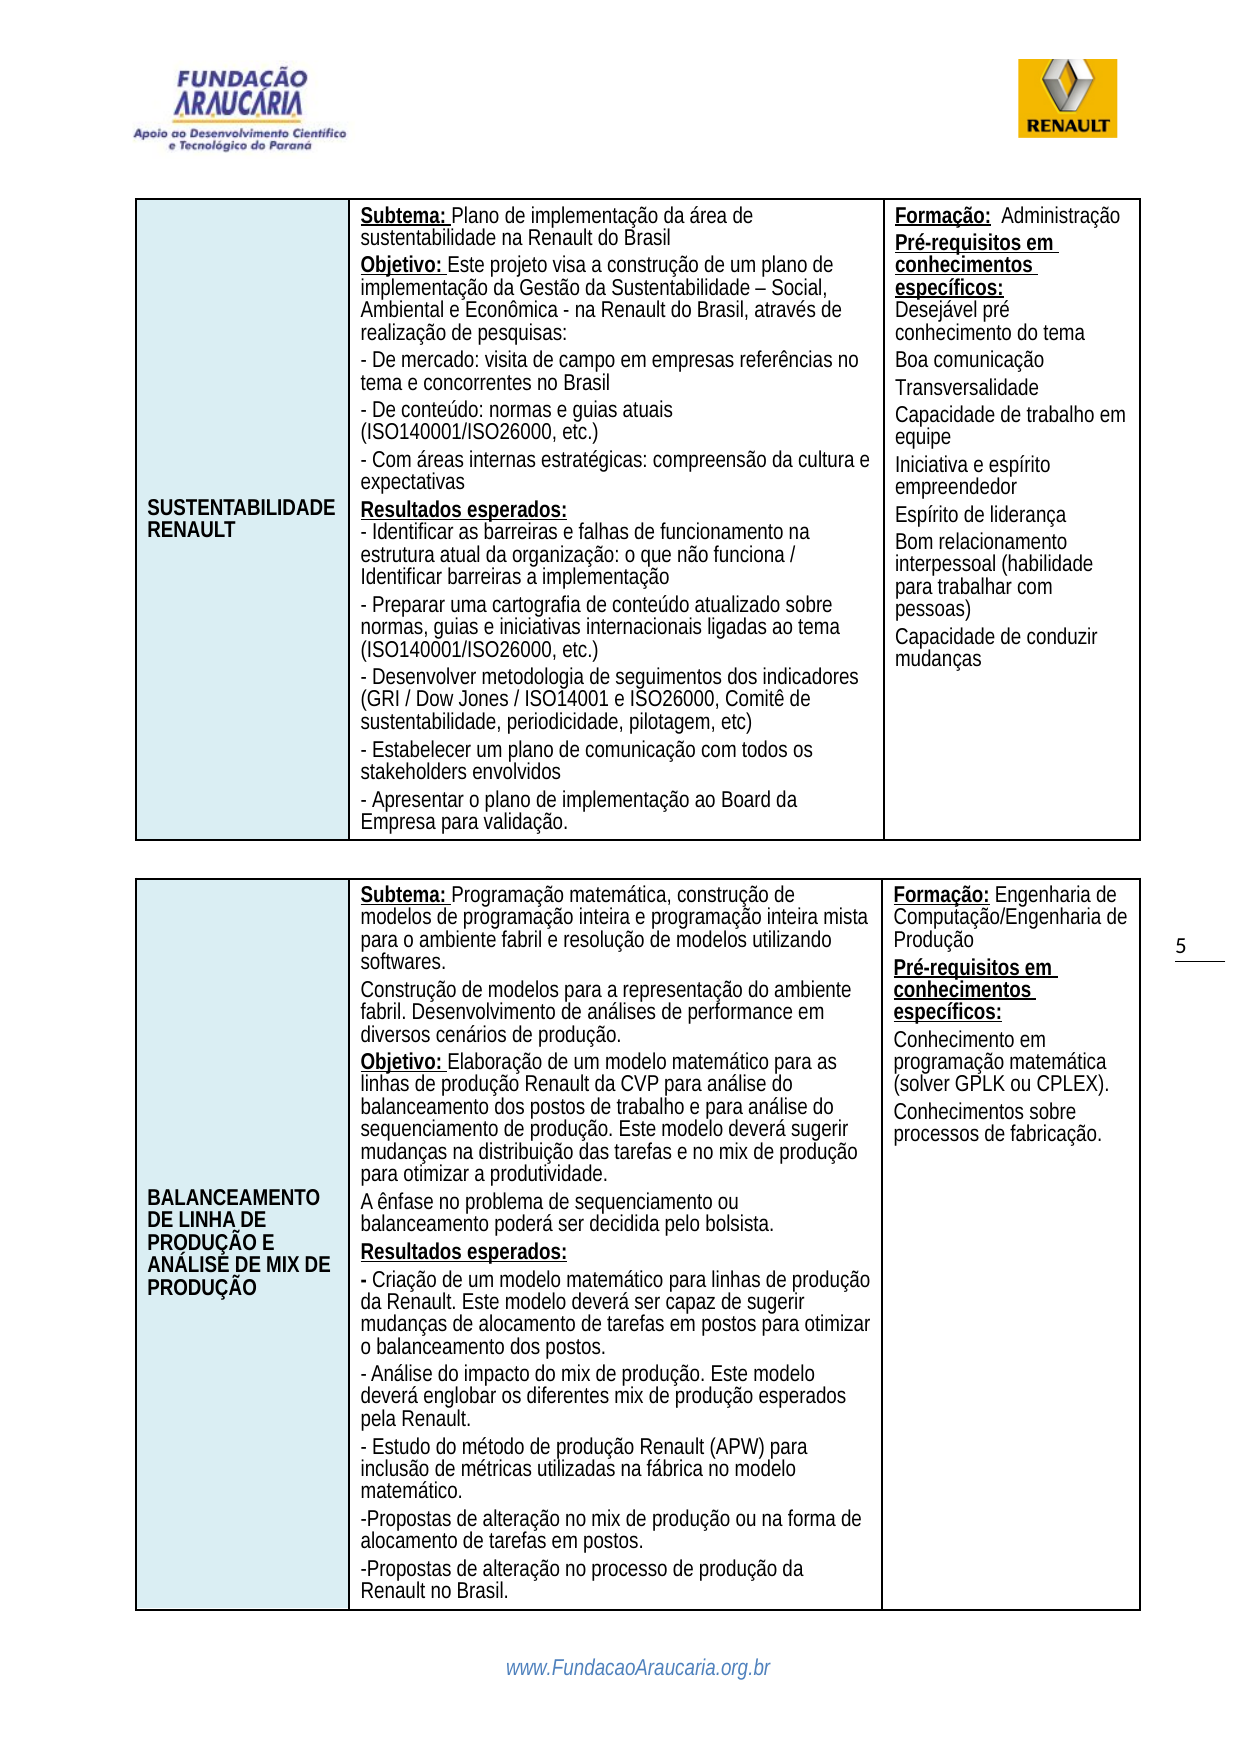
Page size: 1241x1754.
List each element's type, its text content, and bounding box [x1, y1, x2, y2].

table_header SUSTENTABILIDADE RENAULT [137, 200, 348, 839]
table_header BALANCEAMENTO DE LINHA DE PRODUÇÃO E ANÁLISE DE MIX DE PRODUÇÃO [137, 880, 348, 1608]
table_header Subtema: Plano de implementação da área de sustentabilidade na Renault do Brasil Objetivo: Este projeto visa a construção de um plano de implementação da Gestão da Sustentabilidade – Social, Ambiental e Econômica - na Renault do Brasil, através de realização de pesquisas: - De mercado: visita de campo em empresas referências no tema e concorrentes no Brasil - De conteúdo: normas e guias atuais (ISO140001/ISO26000, etc.) - Com áreas internas estratégicas: compreensão da cultura e expectativas Resultados esperados: - Identificar as barreiras e falhas de funcionamento na estrutura atual da organização: o que não funciona / Identificar barreiras a implementação - Preparar uma cartografia de conteúdo atualizado sobre normas, guias e iniciativas internacionais ligadas ao tema (ISO140001/ISO26000, etc.) - Desenvolver metodologia de seguimentos dos indicadores (GRI / Dow Jones / ISO14001 e ISO26000, Comitê de sustentabilidade, periodicidade, pilotagem, etc) - Estabelecer um plano de comunicação com todos os stakeholders envolvidos - Apresentar o plano de implementação ao Board da Empresa para validação. [350, 200, 883, 839]
table_header Formação: Administração Pré-requisitos em conhecimentos específicos: Desejável pré conhecimento do tema Boa comunicação Transversalidade Capacidade de trabalho em equipe Iniciativa e espírito empreendedor Espírito de liderança Bom relacionamento interpessoal (habilidade para trabalhar com pessoas) Capacidade de conduzir mudanças [885, 200, 1139, 839]
picture [1018, 59, 1118, 138]
picture [130, 59, 356, 159]
table_header Subtema: Programação matemática, construção de modelos de programação inteira e programação inteira mista para o ambiente fabril e resolução de modelos utilizando softwares. Construção de modelos para a representação do ambiente fabril. Desenvolvimento de análises de performance em diversos cenários de produção. Objetivo: Elaboração de um modelo matemático para as linhas de produção Renault da CVP para análise do balanceamento dos postos de trabalho e para análise do sequenciamento de produção. Este modelo deverá sugerir mudanças na distribuição das tarefas e no mix de produção para otimizar a produtividade. A ênfase no problema de sequenciamento ou balanceamento poderá ser decidida pelo bolsista. Resultados esperados: - Criação de um modelo matemático para linhas de produção da Renault. Este modelo deverá ser capaz de sugerir mudanças de alocamento de tarefas em postos para otimizar o balanceamento dos postos. - Análise do impacto do mix de produção. Este modelo deverá englobar os diferentes mix de produção esperados pela Renault. - Estudo do método de produção Renault (APW) para inclusão de métricas utilizadas na fábrica no modelo matemático. -Propostas de alteração no mix de produção ou na forma de alocamento de tarefas em postos. -Propostas de alteração no processo de produção da Renault no Brasil. [350, 880, 881, 1608]
table_header Formação: Engenharia de Computação/Engenharia de Produção Pré-requisitos em conhecimentos específicos: Conhecimento em programação matemática (solver GPLK ou CPLEX). Conhecimentos sobre processos de fabricação. [883, 880, 1139, 1608]
